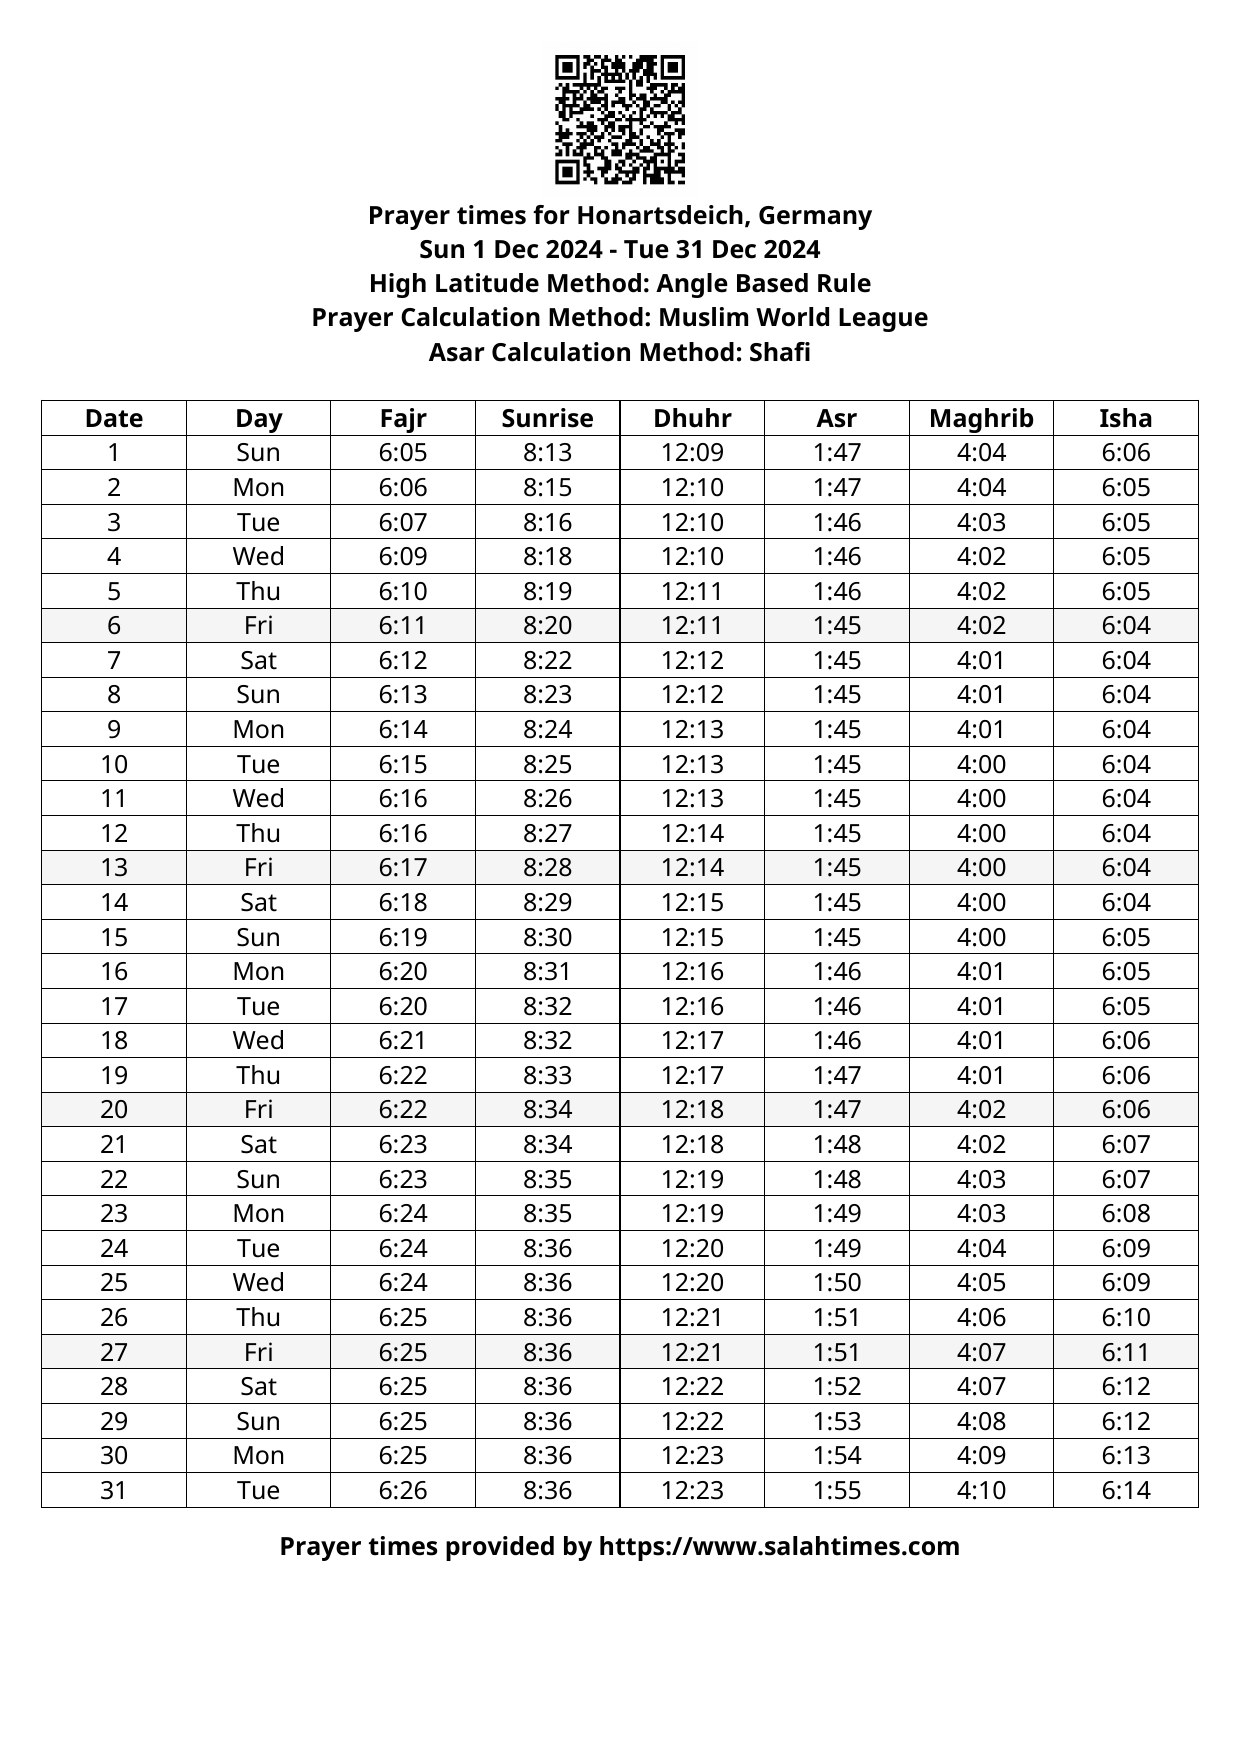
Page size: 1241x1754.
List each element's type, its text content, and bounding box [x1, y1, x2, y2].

table_cell 6:10 [331, 574, 475, 607]
table_cell 8:15 [476, 470, 619, 504]
picture [542, 41, 699, 198]
table_cell 1:46 [765, 539, 909, 573]
table_cell 28 [42, 1369, 186, 1403]
table_cell 13 [42, 851, 186, 884]
table_cell 6:23 [331, 1127, 475, 1161]
table_cell 6:12 [331, 643, 475, 677]
table_cell 1:49 [765, 1231, 909, 1264]
table_cell 1:45 [765, 712, 909, 746]
table_cell 6:14 [331, 712, 475, 746]
table_cell 1:52 [765, 1369, 909, 1403]
table_cell 6:17 [331, 851, 475, 884]
table_cell 1:45 [765, 885, 909, 919]
table_cell 6:04 [1054, 747, 1198, 780]
table_cell 22 [42, 1162, 186, 1195]
table_cell 29 [42, 1404, 186, 1437]
table_cell 8:33 [476, 1058, 619, 1092]
table_cell 27 [42, 1335, 186, 1368]
table_cell 6:25 [331, 1300, 475, 1334]
table_cell 4:04 [910, 470, 1053, 504]
table_cell Mon [187, 1196, 330, 1230]
table_header Sunrise [476, 401, 619, 434]
table_cell 12:20 [621, 1266, 764, 1299]
table_cell Sun [187, 1162, 330, 1195]
table_cell 12:13 [621, 712, 764, 746]
table_cell 8:36 [476, 1335, 619, 1368]
table_cell 6:05 [1054, 989, 1198, 1022]
table_cell 12:22 [621, 1369, 764, 1403]
table_cell 7 [42, 643, 186, 677]
table_cell 12 [42, 816, 186, 849]
table_cell 6:21 [331, 1024, 475, 1057]
table_cell 20 [42, 1093, 186, 1126]
table_cell 4:00 [910, 851, 1053, 884]
table_cell 21 [42, 1127, 186, 1161]
table_cell 8:25 [476, 747, 619, 780]
table_cell Thu [187, 1058, 330, 1092]
table_cell 12:10 [621, 505, 764, 538]
table_cell Mon [187, 954, 330, 988]
table_cell 6:07 [1054, 1127, 1198, 1161]
table_cell 1:45 [765, 678, 909, 711]
table_cell 12:14 [621, 851, 764, 884]
table_header Fajr [331, 401, 475, 434]
table_cell 6:07 [1054, 1162, 1198, 1195]
table_cell 6:06 [1054, 1093, 1198, 1126]
table_cell 12:23 [621, 1473, 764, 1507]
table_cell 8:24 [476, 712, 619, 746]
table_cell 6:11 [1054, 1335, 1198, 1368]
table_cell 1:45 [765, 643, 909, 677]
table_cell Sat [187, 643, 330, 677]
table_cell 1:48 [765, 1127, 909, 1161]
table_cell 6:05 [331, 436, 475, 469]
table_cell 1:45 [765, 781, 909, 815]
table_cell 31 [42, 1473, 186, 1507]
table_cell 11 [42, 781, 186, 815]
table_cell Sat [187, 885, 330, 919]
table_cell 8 [42, 678, 186, 711]
table_cell 12:13 [621, 747, 764, 780]
table_cell 1:45 [765, 609, 909, 642]
table_cell 8:27 [476, 816, 619, 849]
table_cell 6:07 [331, 505, 475, 538]
table_cell 4:00 [910, 747, 1053, 780]
table_cell 6:13 [1054, 1439, 1198, 1472]
table_cell 25 [42, 1266, 186, 1299]
table_cell 4:01 [910, 678, 1053, 711]
table_header Date [42, 401, 186, 434]
table_cell Sat [187, 1127, 330, 1161]
table_cell Wed [187, 539, 330, 573]
table_cell 30 [42, 1439, 186, 1472]
table_cell 12:13 [621, 781, 764, 815]
table_cell 6:22 [331, 1058, 475, 1092]
table_cell 1:49 [765, 1196, 909, 1230]
table_cell 1:45 [765, 747, 909, 780]
table_cell 8:35 [476, 1162, 619, 1195]
table_cell 6:04 [1054, 678, 1198, 711]
table_cell 12:19 [621, 1196, 764, 1230]
table_cell 6:09 [331, 539, 475, 573]
table_cell 6:06 [1054, 1024, 1198, 1057]
table_cell 23 [42, 1196, 186, 1230]
text Sun 1 Dec 2024 - Tue 31 Dec 2024 [42, 232, 1198, 266]
table_cell 1:47 [765, 436, 909, 469]
table_cell Wed [187, 781, 330, 815]
table_cell 12:10 [621, 539, 764, 573]
table_cell 6:24 [331, 1196, 475, 1230]
table_cell 12:09 [621, 436, 764, 469]
table_cell Fri [187, 1335, 330, 1368]
table_cell 1:46 [765, 954, 909, 988]
table_cell 12:12 [621, 678, 764, 711]
table_cell 12:14 [621, 816, 764, 849]
table_cell 1:46 [765, 574, 909, 607]
table_cell 6:25 [331, 1335, 475, 1368]
table_cell Sun [187, 1404, 330, 1437]
table_cell 12:18 [621, 1127, 764, 1161]
table_cell 4:10 [910, 1473, 1053, 1507]
table_cell 10 [42, 747, 186, 780]
table_cell 4:03 [910, 1162, 1053, 1195]
table_cell 12:21 [621, 1300, 764, 1334]
table_cell 4:04 [910, 1231, 1053, 1264]
table_cell 1:51 [765, 1300, 909, 1334]
table_cell 4:09 [910, 1439, 1053, 1472]
table_cell 12:15 [621, 920, 764, 953]
table_cell 12:11 [621, 574, 764, 607]
table_cell 4:08 [910, 1404, 1053, 1437]
table_cell Tue [187, 747, 330, 780]
table_cell 6:05 [1054, 505, 1198, 538]
table_cell 19 [42, 1058, 186, 1092]
table_cell Sat [187, 1369, 330, 1403]
table_cell 8:36 [476, 1369, 619, 1403]
table_cell 16 [42, 954, 186, 988]
table_cell 12:15 [621, 885, 764, 919]
table_cell Mon [187, 470, 330, 504]
table_cell 6:20 [331, 989, 475, 1022]
table_header Day [187, 401, 330, 434]
table_cell 8:28 [476, 851, 619, 884]
table_cell 4:02 [910, 1093, 1053, 1126]
table_cell 6:04 [1054, 816, 1198, 849]
table_cell 4:01 [910, 954, 1053, 988]
table_cell 1:46 [765, 1024, 909, 1057]
table_cell 6:06 [331, 470, 475, 504]
table_cell 6:10 [1054, 1300, 1198, 1334]
table_cell 8:35 [476, 1196, 619, 1230]
table_cell 8:30 [476, 920, 619, 953]
table_cell 8:29 [476, 885, 619, 919]
table_cell 6:04 [1054, 609, 1198, 642]
table_cell Tue [187, 989, 330, 1022]
table_cell 4:00 [910, 885, 1053, 919]
table_cell 12:19 [621, 1162, 764, 1195]
table_cell Tue [187, 1231, 330, 1264]
table_cell 12:11 [621, 609, 764, 642]
table_cell 6:25 [331, 1369, 475, 1403]
table_cell 6:05 [1054, 539, 1198, 573]
table_cell 6:06 [1054, 436, 1198, 469]
table_cell 1 [42, 436, 186, 469]
table_cell 8:22 [476, 643, 619, 677]
table_cell 1:54 [765, 1439, 909, 1472]
table_cell 6:09 [1054, 1266, 1198, 1299]
table_cell 4 [42, 539, 186, 573]
table_cell 6:04 [1054, 885, 1198, 919]
table_cell Tue [187, 1473, 330, 1507]
table_cell 6:09 [1054, 1231, 1198, 1264]
table_cell 6:04 [1054, 712, 1198, 746]
table_cell 8:26 [476, 781, 619, 815]
table_cell 4:01 [910, 1024, 1053, 1057]
table_cell 8:36 [476, 1266, 619, 1299]
table_cell 6:25 [331, 1439, 475, 1472]
table_cell 6:04 [1054, 851, 1198, 884]
table_cell 6:19 [331, 920, 475, 953]
table_cell 6:05 [1054, 574, 1198, 607]
table_cell 8:31 [476, 954, 619, 988]
table_cell 2 [42, 470, 186, 504]
table_cell 1:53 [765, 1404, 909, 1437]
table_cell Thu [187, 574, 330, 607]
table_header Maghrib [910, 401, 1053, 434]
table_cell 6:24 [331, 1231, 475, 1264]
table_cell 1:46 [765, 505, 909, 538]
table_cell 8:19 [476, 574, 619, 607]
text Prayer Calculation Method: Muslim World League [42, 300, 1198, 334]
table_cell 6:24 [331, 1266, 475, 1299]
table_cell 1:55 [765, 1473, 909, 1507]
table_cell 4:03 [910, 1196, 1053, 1230]
table_cell 1:45 [765, 920, 909, 953]
table_cell 12:17 [621, 1058, 764, 1092]
table_cell 12:16 [621, 954, 764, 988]
text Prayer times for Honartsdeich, Germany [42, 198, 1198, 232]
table_cell 6:11 [331, 609, 475, 642]
table_cell 6:05 [1054, 954, 1198, 988]
table_cell Wed [187, 1024, 330, 1057]
table_cell 8:13 [476, 436, 619, 469]
table_cell 6:26 [331, 1473, 475, 1507]
table_cell 24 [42, 1231, 186, 1264]
table_cell 6:25 [331, 1404, 475, 1437]
table_cell 6:22 [331, 1093, 475, 1126]
table_cell 6:20 [331, 954, 475, 988]
table_cell 4:02 [910, 574, 1053, 607]
table_cell 8:23 [476, 678, 619, 711]
table_cell 4:07 [910, 1369, 1053, 1403]
table_header Asr [765, 401, 909, 434]
table_cell 12:10 [621, 470, 764, 504]
table_cell 6:23 [331, 1162, 475, 1195]
table_cell 4:01 [910, 643, 1053, 677]
table_cell 8:16 [476, 505, 619, 538]
table_cell 8:32 [476, 989, 619, 1022]
table_cell 4:05 [910, 1266, 1053, 1299]
table_cell 1:45 [765, 816, 909, 849]
table_cell Tue [187, 505, 330, 538]
table_cell 6 [42, 609, 186, 642]
table_cell 6:18 [331, 885, 475, 919]
table_cell 6:08 [1054, 1196, 1198, 1230]
table_cell 4:01 [910, 989, 1053, 1022]
table_cell 9 [42, 712, 186, 746]
table_cell 3 [42, 505, 186, 538]
table_cell 12:22 [621, 1404, 764, 1437]
table_cell 4:06 [910, 1300, 1053, 1334]
table_cell Sun [187, 436, 330, 469]
table_cell 1:50 [765, 1266, 909, 1299]
table_cell 6:13 [331, 678, 475, 711]
table_cell 1:47 [765, 1093, 909, 1126]
table_cell Wed [187, 1266, 330, 1299]
table_cell 12:12 [621, 643, 764, 677]
table_cell 1:45 [765, 851, 909, 884]
table_cell 18 [42, 1024, 186, 1057]
table_cell 6:12 [1054, 1404, 1198, 1437]
table_cell 4:02 [910, 609, 1053, 642]
table_header Isha [1054, 401, 1198, 434]
table_cell 17 [42, 989, 186, 1022]
table_cell 12:16 [621, 989, 764, 1022]
table_cell Sun [187, 678, 330, 711]
table_cell 8:36 [476, 1300, 619, 1334]
table_cell 6:05 [1054, 920, 1198, 953]
table_cell 12:18 [621, 1093, 764, 1126]
table_cell Fri [187, 851, 330, 884]
table_cell 4:00 [910, 816, 1053, 849]
table_cell 12:17 [621, 1024, 764, 1057]
table_cell 1:46 [765, 989, 909, 1022]
table_cell 5 [42, 574, 186, 607]
table_cell 4:01 [910, 712, 1053, 746]
table_cell 12:21 [621, 1335, 764, 1368]
table_cell 6:06 [1054, 1058, 1198, 1092]
table_cell 6:14 [1054, 1473, 1198, 1507]
table_cell 6:05 [1054, 470, 1198, 504]
table_cell 8:36 [476, 1231, 619, 1264]
table_cell 8:34 [476, 1093, 619, 1126]
text High Latitude Method: Angle Based Rule [42, 266, 1198, 300]
table_cell Mon [187, 712, 330, 746]
table_cell 8:18 [476, 539, 619, 573]
table_cell 12:23 [621, 1439, 764, 1472]
table_cell 14 [42, 885, 186, 919]
table_cell 8:32 [476, 1024, 619, 1057]
table_cell 4:01 [910, 1058, 1053, 1092]
table_cell 26 [42, 1300, 186, 1334]
table_cell 4:00 [910, 781, 1053, 815]
table_cell 6:04 [1054, 643, 1198, 677]
text Asar Calculation Method: Shafi [42, 334, 1198, 368]
table_cell 6:12 [1054, 1369, 1198, 1403]
table_cell Thu [187, 1300, 330, 1334]
table_cell 4:02 [910, 1127, 1053, 1161]
table_cell 6:15 [331, 747, 475, 780]
table_header Dhuhr [621, 401, 764, 434]
table_cell 6:16 [331, 816, 475, 849]
table_cell 1:51 [765, 1335, 909, 1368]
table_cell 4:04 [910, 436, 1053, 469]
table_cell 8:36 [476, 1404, 619, 1437]
table_cell 8:36 [476, 1439, 619, 1472]
table_cell 4:00 [910, 920, 1053, 953]
table_cell 1:47 [765, 1058, 909, 1092]
table_cell 15 [42, 920, 186, 953]
table_cell Thu [187, 816, 330, 849]
table_cell Fri [187, 609, 330, 642]
table_cell 12:20 [621, 1231, 764, 1264]
text Prayer times provided by https://www.salahtimes.com [42, 1528, 1198, 1563]
table_cell Mon [187, 1439, 330, 1472]
table_cell 8:34 [476, 1127, 619, 1161]
table_cell Fri [187, 1093, 330, 1126]
table_cell 1:48 [765, 1162, 909, 1195]
table_cell 6:04 [1054, 781, 1198, 815]
table_cell Sun [187, 920, 330, 953]
table_cell 4:07 [910, 1335, 1053, 1368]
table_cell 8:36 [476, 1473, 619, 1507]
table_cell 1:47 [765, 470, 909, 504]
table_cell 6:16 [331, 781, 475, 815]
table_cell 8:20 [476, 609, 619, 642]
table_cell 4:03 [910, 505, 1053, 538]
table_cell 4:02 [910, 539, 1053, 573]
